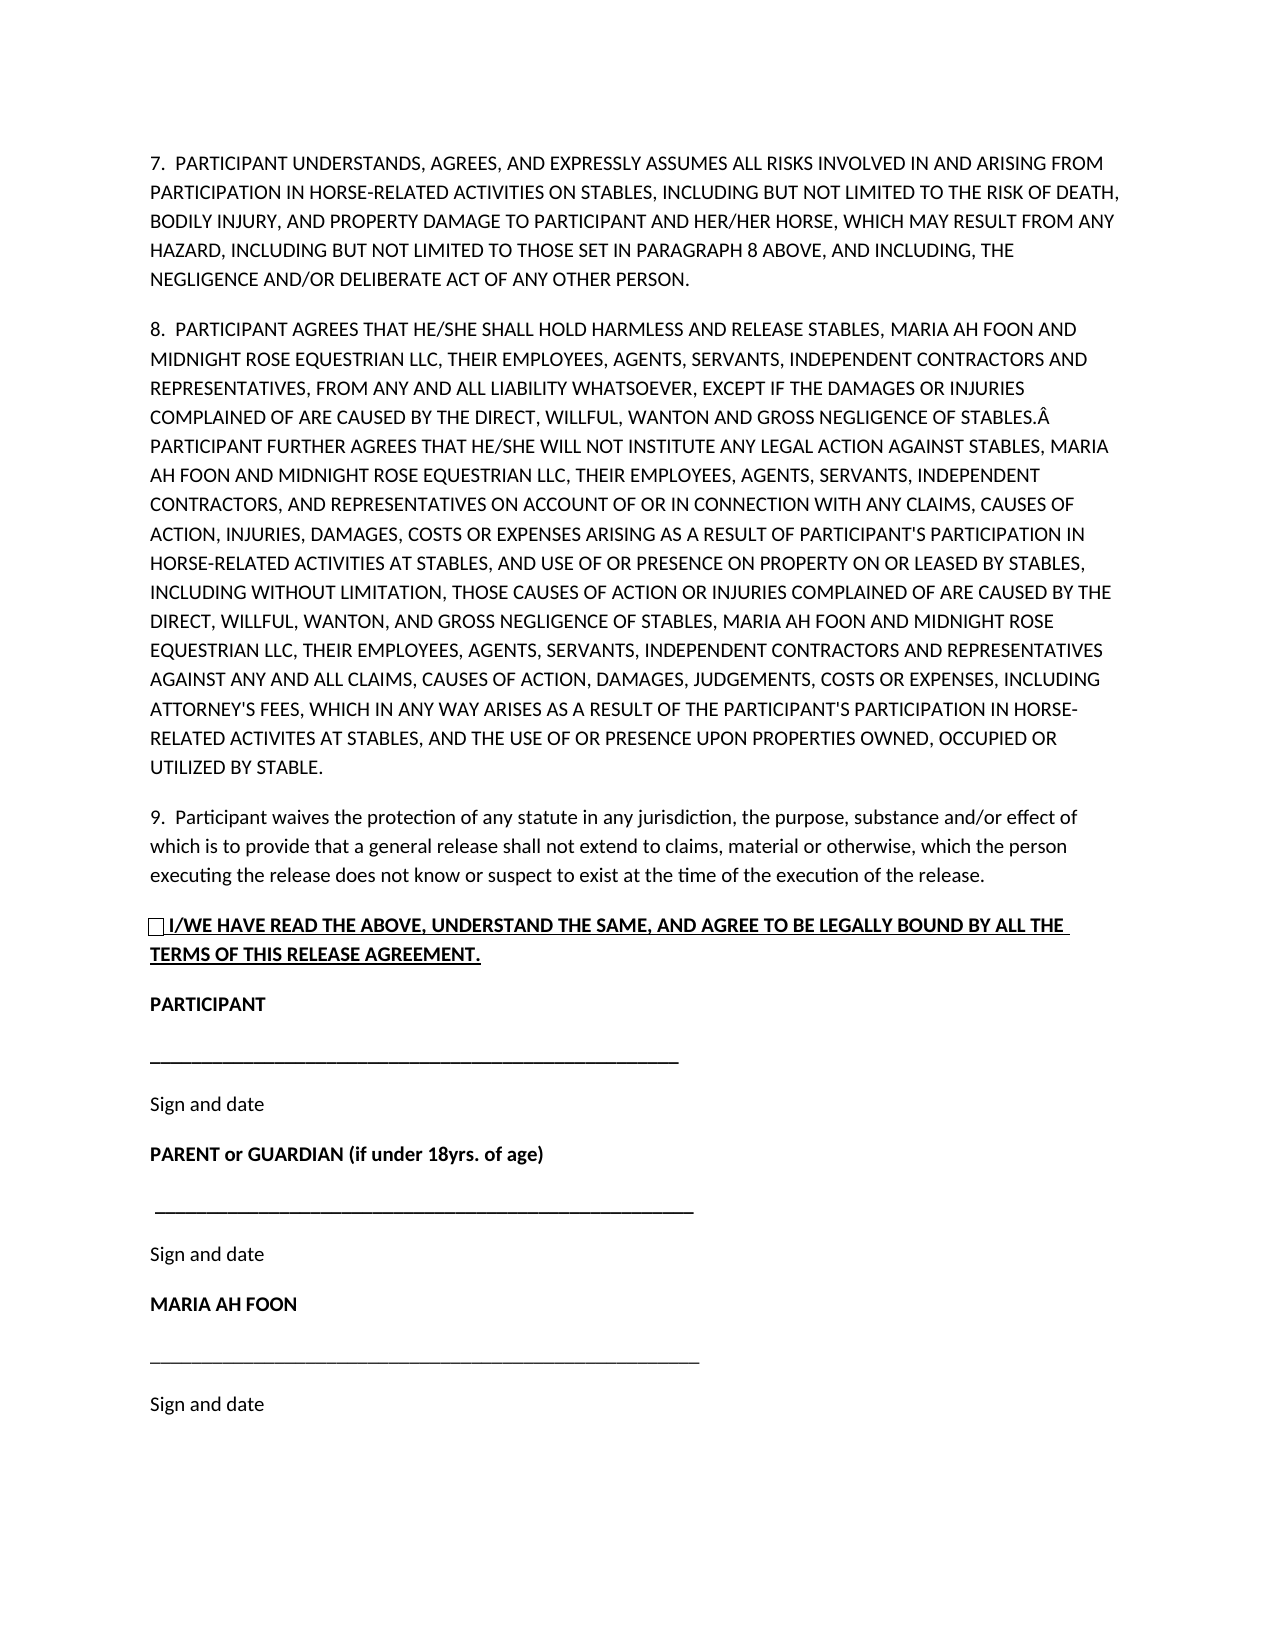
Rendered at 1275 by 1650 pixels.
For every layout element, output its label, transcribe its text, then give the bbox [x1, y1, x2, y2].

text Sign and date [150, 1092, 1125, 1117]
text 8. PARTICIPANT AGREES THAT HE/SHE SHALL HOLD HARMLESS AND RELEASE STABLES, MARIA AH FOON AND MIDNIGHT ROSE EQUESTRIAN LLC, THEIR EMPLOYEES, AGENTS, SERVANTS, INDEPENDENT CONTRACTORS AND REPRESENTATIVES, FROM ANY AND ALL LIABILITY WHATSOEVER, EXCEPT IF THE DAMAGES OR INJURIES COMPLAINED OF ARE CAUSED BY THE DIRECT, WILLFUL, WANTON AND GROSS NEGLIGENCE OF STABLES.Â PARTICIPANT FURTHER AGREES THAT HE/SHE WILL NOT INSTITUTE ANY LEGAL ACTION AGAINST STABLES, MARIA AH FOON AND MIDNIGHT ROSE EQUESTRIAN LLC, THEIR EMPLOYEES, AGENTS, SERVANTS, INDEPENDENT CONTRACTORS, AND REPRESENTATIVES ON ACCOUNT OF OR IN CONNECTION WITH ANY CLAIMS, CAUSES OF ACTION, INJURIES, DAMAGES, COSTS OR EXPENSES ARISING AS A RESULT OF PARTICIPANT'S PARTICIPATION IN HORSE-RELATED ACTIVITIES AT STABLES, AND USE OF OR PRESENCE ON PROPERTY ON OR LEASED BY STABLES, INCLUDING WITHOUT LIMITATION, THOSE CAUSES OF ACTION OR INJURIES COMPLAINED OF ARE CAUSED BY THE DIRECT, WILLFUL, WANTON, AND GROSS NEGLIGENCE OF STABLES, MARIA AH FOON AND MIDNIGHT ROSE EQUESTRIAN LLC, THEIR EMPLOYEES, AGENTS, SERVANTS, INDEPENDENT CONTRACTORS AND REPRESENTATIVES AGAINST ANY AND ALL CLAIMS, CAUSES OF ACTION, DAMAGES, JUDGEMENTS, COSTS OR EXPENSES, INCLUDING ATTORNEY'S FEES, WHICH IN ANY WAY ARISES AS A RESULT OF THE PARTICIPANT'S PARTICIPATION IN HORSE-RELATED ACTIVITES AT STABLES, AND THE USE OF OR PRESENCE UPON PROPERTIES OWNED, OCCUPIED OR UTILIZED BY STABLE. [150, 317, 1125, 779]
text Sign and date [150, 1392, 1125, 1417]
text 9. Participant waives the protection of any statute in any jurisdiction, the purpose, substance and/or effect of which is to provide that a general release shall not extend to claims, material or otherwise, which the person executing the release does not know or suspect to exist at the time of the execution of the release. [150, 804, 1125, 888]
text ____________________________________________________ [150, 1192, 1125, 1217]
text _____________________________________________________ [150, 1342, 1125, 1367]
text 7. PARTICIPANT UNDERSTANDS, AGREES, AND EXPRESSLY ASSUMES ALL RISKS INVOLVED IN AND ARISING FROM PARTICIPATION IN HORSE-RELATED ACTIVITIES ON STABLES, INCLUDING BUT NOT LIMITED TO THE RISK OF DEATH, BODILY INJURY, AND PROPERTY DAMAGE TO PARTICIPANT AND HER/HER HORSE, WHICH MAY RESULT FROM ANY HAZARD, INCLUDING BUT NOT LIMITED TO THOSE SET IN PARAGRAPH 8 ABOVE, AND INCLUDING, THE NEGLIGENCE AND/OR DELIBERATE ACT OF ANY OTHER PERSON. [150, 150, 1125, 292]
text PARTICIPANT [150, 992, 1125, 1017]
text Sign and date [150, 1242, 1125, 1267]
text ___________________________________________________ [150, 1042, 1125, 1067]
text MARIA AH FOON [150, 1292, 1125, 1317]
text I/WE HAVE READ THE ABOVE, UNDERSTAND THE SAME, AND AGREE TO BE LEGALLY BOUND BY ALL THE TERMS OF THIS RELEASE AGREEMENT. [150, 912, 1125, 967]
text PARENT or GUARDIAN (if under 18yrs. of age) [150, 1142, 1125, 1167]
